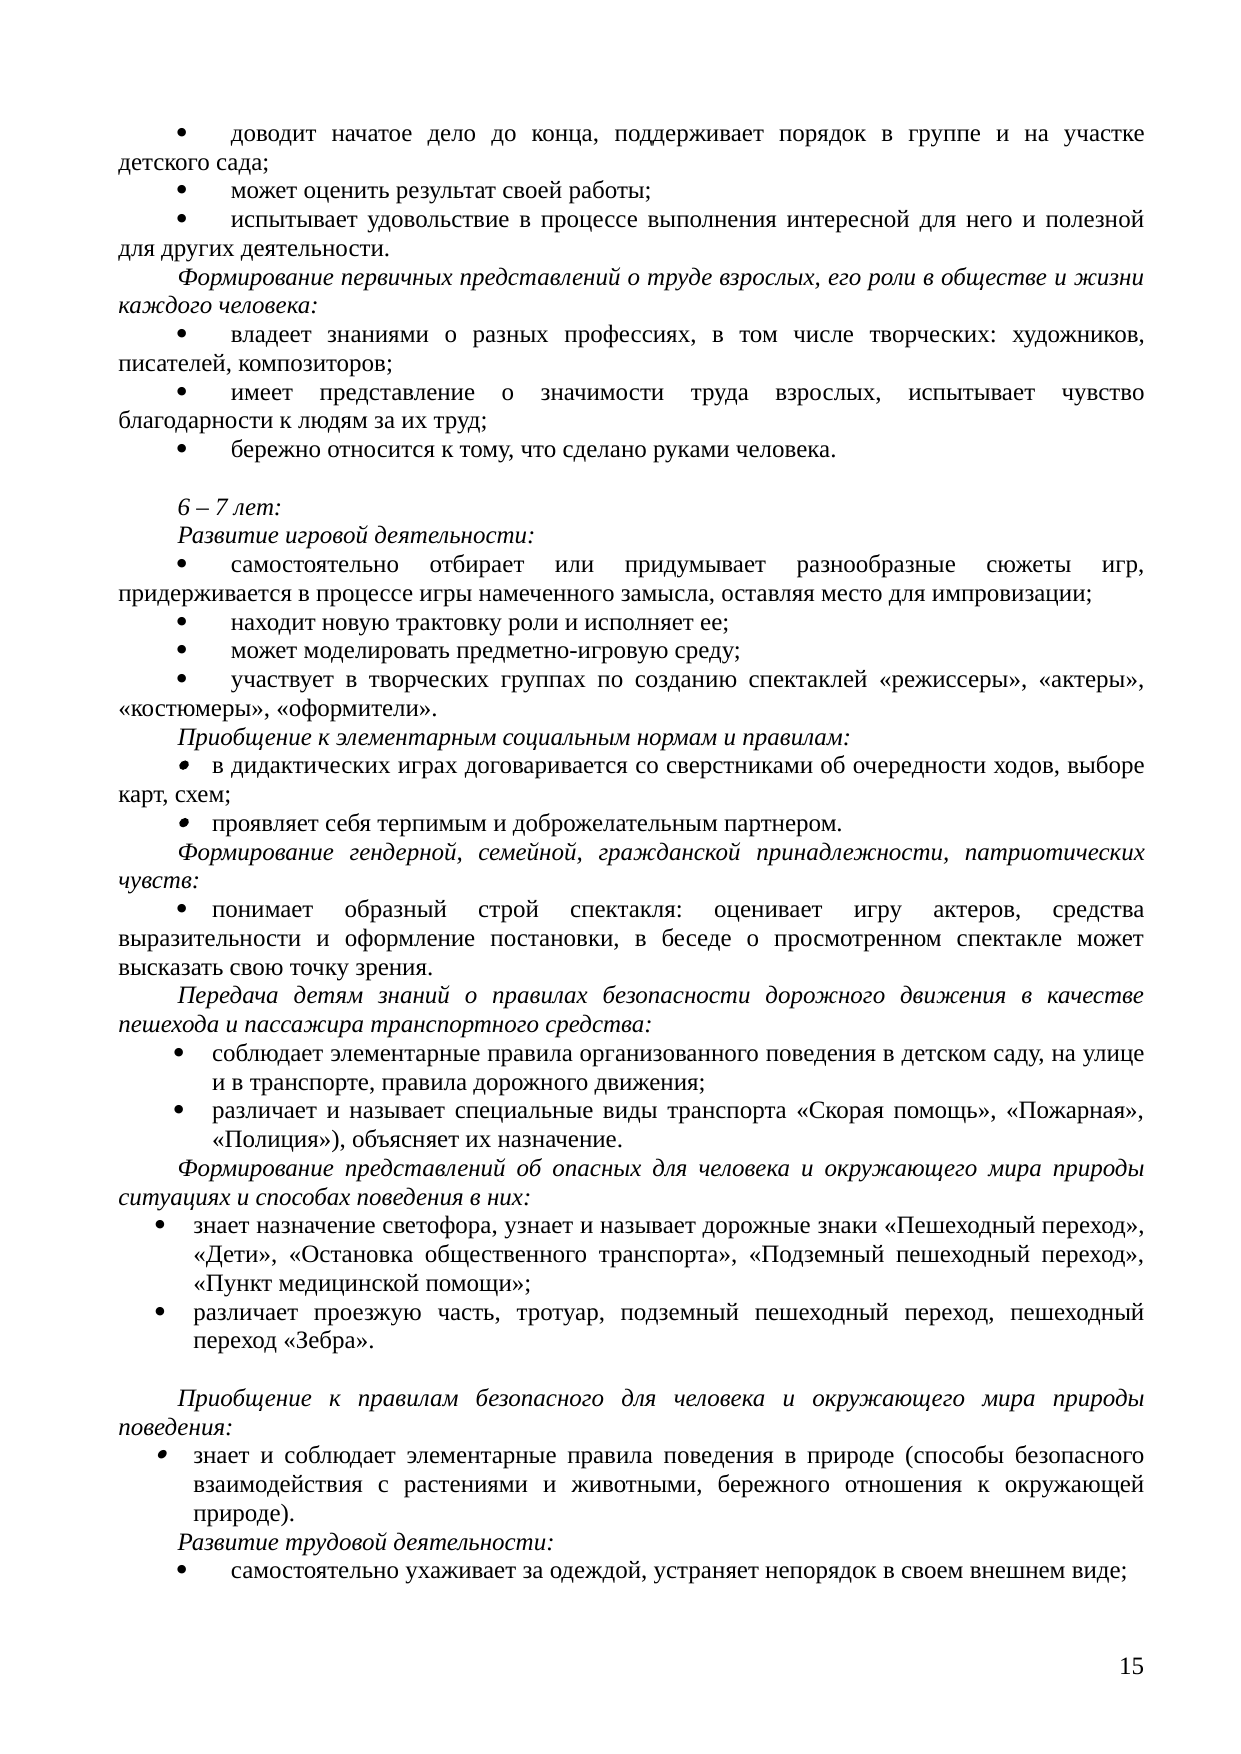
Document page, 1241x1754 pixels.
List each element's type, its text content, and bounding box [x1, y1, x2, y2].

list понимает образный строй спектакля: оценивает игру актеров, средства выразительности и оформление постановки, в беседе о просмотренном спектакле может высказать свою точку зрения. [118, 894, 1145, 981]
list самостоятельно ухаживает за одеждой, устраняет непорядок в своем внешнем виде; [118, 1556, 1145, 1584]
list самостоятельно отбирает или придумывает разнообразные сюжеты игр, придерживается в процессе игры намеченного замысла, оставляя место для импровизации; [118, 549, 1145, 607]
list испытывает удовольствие в процессе выполнения интересной для него и полезной для других деятельности. [118, 204, 1145, 262]
text Формирование гендерной, семейной, гражданской принадлежности, патриотических чувств: [118, 837, 1145, 894]
text Формирование первичных представлений о труде взрослых, его роли в обществе и жизни каждого человека: [118, 262, 1145, 319]
text 6 – 7 лет: [118, 492, 1145, 521]
text Развитие трудовой деятельности: [118, 1527, 1145, 1556]
list проявляет себя терпимым и доброжелательным партнером. [118, 808, 1145, 837]
list имеет представление о значимости труда взрослых, испытывает чувство благодарности к людям за их труд; [118, 377, 1145, 434]
list различает проезжую часть, тротуар, подземный пешеходный переход, пешеходный переход «Зебра». [156, 1297, 1145, 1354]
list различает и называет специальные виды транспорта «Скорая помощь», «Пожарная», «Полиция»), объясняет их назначение. [174, 1096, 1145, 1153]
text Передача детям знаний о правилах безопасности дорожного движения в качестве пешехода и пассажира транспортного средства: [118, 981, 1145, 1038]
list владеет знаниями о разных профессиях, в том числе творческих: художников, писателей, композиторов; [118, 319, 1145, 377]
list в дидактических играх договаривается со сверстниками об очередности ходов, выборе карт, схем; [118, 751, 1145, 808]
list находит новую трактовку роли и исполняет ее; [118, 607, 1145, 636]
list доводит начатое дело до конца, поддерживает порядок в группе и на участке детского сада; [118, 118, 1145, 176]
list знает назначение светофора, узнает и называет дорожные знаки «Пешеходный переход», «Дети», «Остановка общественного транспорта», «Подземный пешеходный переход», «Пункт медицинской помощи»; [156, 1211, 1145, 1297]
list может оценить результат своей работы; [118, 176, 1145, 204]
text Приобщение к элементарным социальным нормам и правилам: [118, 722, 1145, 751]
list знает и соблюдает элементарные правила поведения в природе (способы безопасного взаимодействия с растениями и животными, бережного отношения к окружающей природе). [156, 1441, 1145, 1527]
list может моделировать предметно-игровую среду; [118, 636, 1145, 664]
text Развитие игровой деятельности: [118, 521, 1145, 549]
text Формирование представлений об опасных для человека и окружающего мира природы ситуациях и способах поведения в них: [118, 1153, 1145, 1211]
list соблюдает элементарные правила организованного поведения в детском саду, на улице и в транспорте, правила дорожного движения; [174, 1038, 1145, 1096]
list бережно относится к тому, что сделано руками человека. [118, 434, 1145, 463]
list участвует в творческих группах по созданию спектаклей «режиссеры», «актеры», «костюмеры», «оформители». [118, 664, 1145, 722]
text Приобщение к правилам безопасного для человека и окружающего мира природы поведения: [118, 1383, 1145, 1441]
